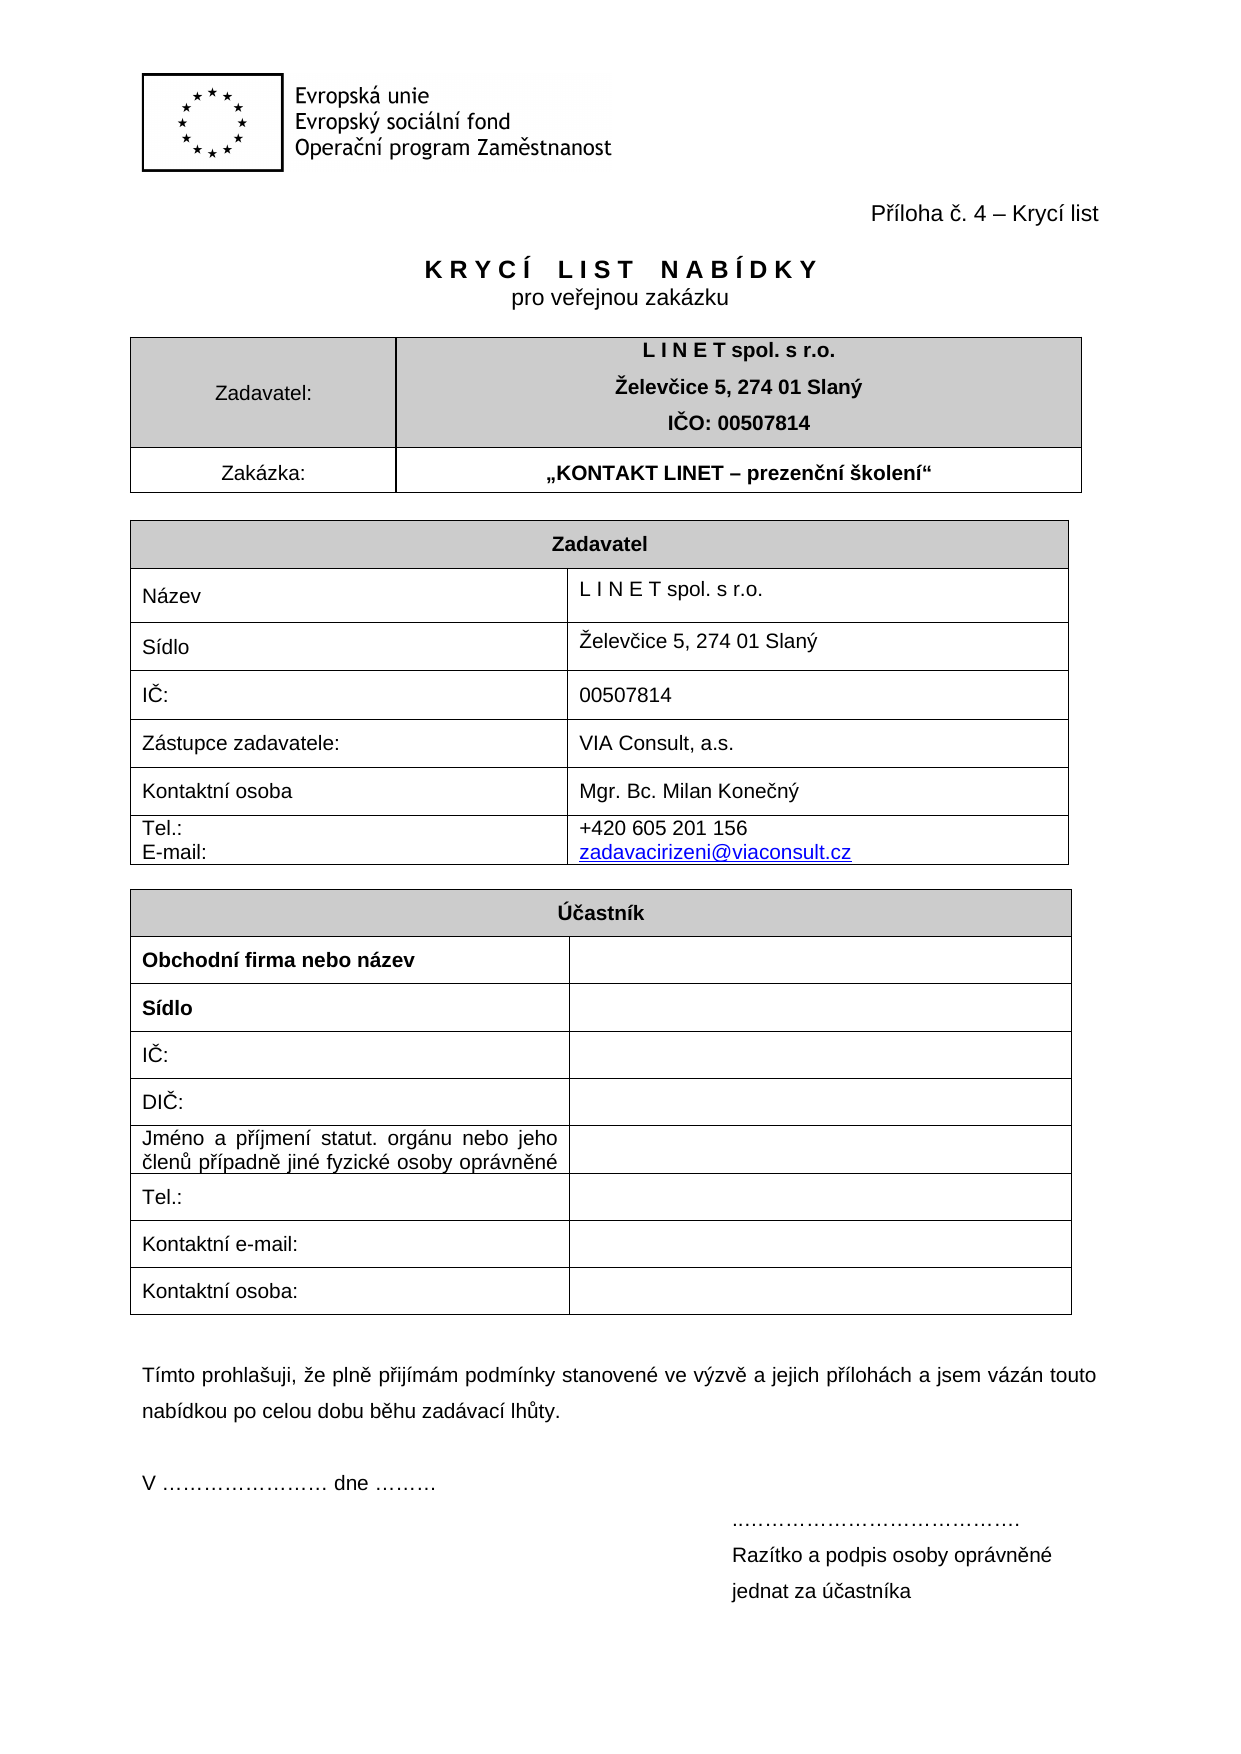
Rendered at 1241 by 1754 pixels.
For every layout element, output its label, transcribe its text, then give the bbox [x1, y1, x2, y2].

text Tímto prohlašuji, že plně přijímám podmínky stanovené ve výzvě a jejich přílohách a jsem vázán touto nabídkou po celou dobu běhu zadávací lhůty. [142, 1363, 1098, 1423]
table_cell IČ: [131, 671, 567, 718]
picture [141, 73, 612, 172]
text ..…………………………………. [584, 1507, 1098, 1531]
text Příloha č. 4 – Krycí list [142, 200, 1098, 226]
table_cell [570, 1079, 1071, 1125]
table_cell [570, 1174, 1071, 1220]
text V …………………… dne ……… [142, 1471, 1098, 1495]
table_header L I N E T spol. s r.o. Želevčice 5, 274 01 Slaný IČO: 00507814 [397, 338, 1081, 447]
table_header Zadavatel [131, 521, 1068, 568]
table_cell Název [131, 569, 567, 622]
table_cell 00507814 [568, 671, 1068, 718]
table_header Účastník [131, 890, 1071, 936]
table_cell Mgr. Bc. Milan Konečný [568, 768, 1068, 815]
text Razítko a podpis osoby oprávněné jednat za účastníka [732, 1543, 1098, 1603]
table_cell [570, 984, 1071, 1031]
text K R Y C Í L I S T N A B Í D K Y [142, 255, 1098, 284]
table_cell Tel.: [131, 1174, 569, 1220]
table_cell [570, 1221, 1071, 1267]
table_cell Sídlo [131, 984, 569, 1031]
table_cell [570, 937, 1071, 983]
table_cell DIČ: [131, 1079, 569, 1125]
table_cell Kontaktní e-mail: [131, 1221, 569, 1267]
table_cell Zástupce zadavatele: [131, 720, 567, 767]
table_cell L I N E T spol. s r.o. [568, 569, 1068, 622]
table_cell Zakázka: [131, 448, 395, 492]
table_cell IČ: [131, 1032, 569, 1078]
table_cell [570, 1126, 1071, 1172]
text pro veřejnou zakázku [142, 284, 1098, 310]
table_header Zadavatel: [131, 338, 395, 447]
table_cell Obchodní firma nebo název [131, 937, 569, 983]
table_cell Kontaktní osoba: [131, 1268, 569, 1314]
table_cell „KONTAKT LINET – prezenční školení“ [397, 448, 1081, 492]
table_cell Želevčice 5, 274 01 Slaný [568, 623, 1068, 670]
table_cell +420 605 201 156 zadavacirizeni@viaconsult.cz [568, 816, 1068, 864]
table_cell Jméno a příjmení statut. orgánu nebo jeho členů případně jiné fyzické osoby oprávněné jednat jménem účastníka: [131, 1126, 569, 1172]
table_cell Tel.: E-mail: [131, 816, 567, 864]
table_cell Kontaktní osoba [131, 768, 567, 815]
table_cell VIA Consult, a.s. [568, 720, 1068, 767]
table_cell [570, 1268, 1071, 1314]
table_cell [570, 1032, 1071, 1078]
table_cell Sídlo [131, 623, 567, 670]
